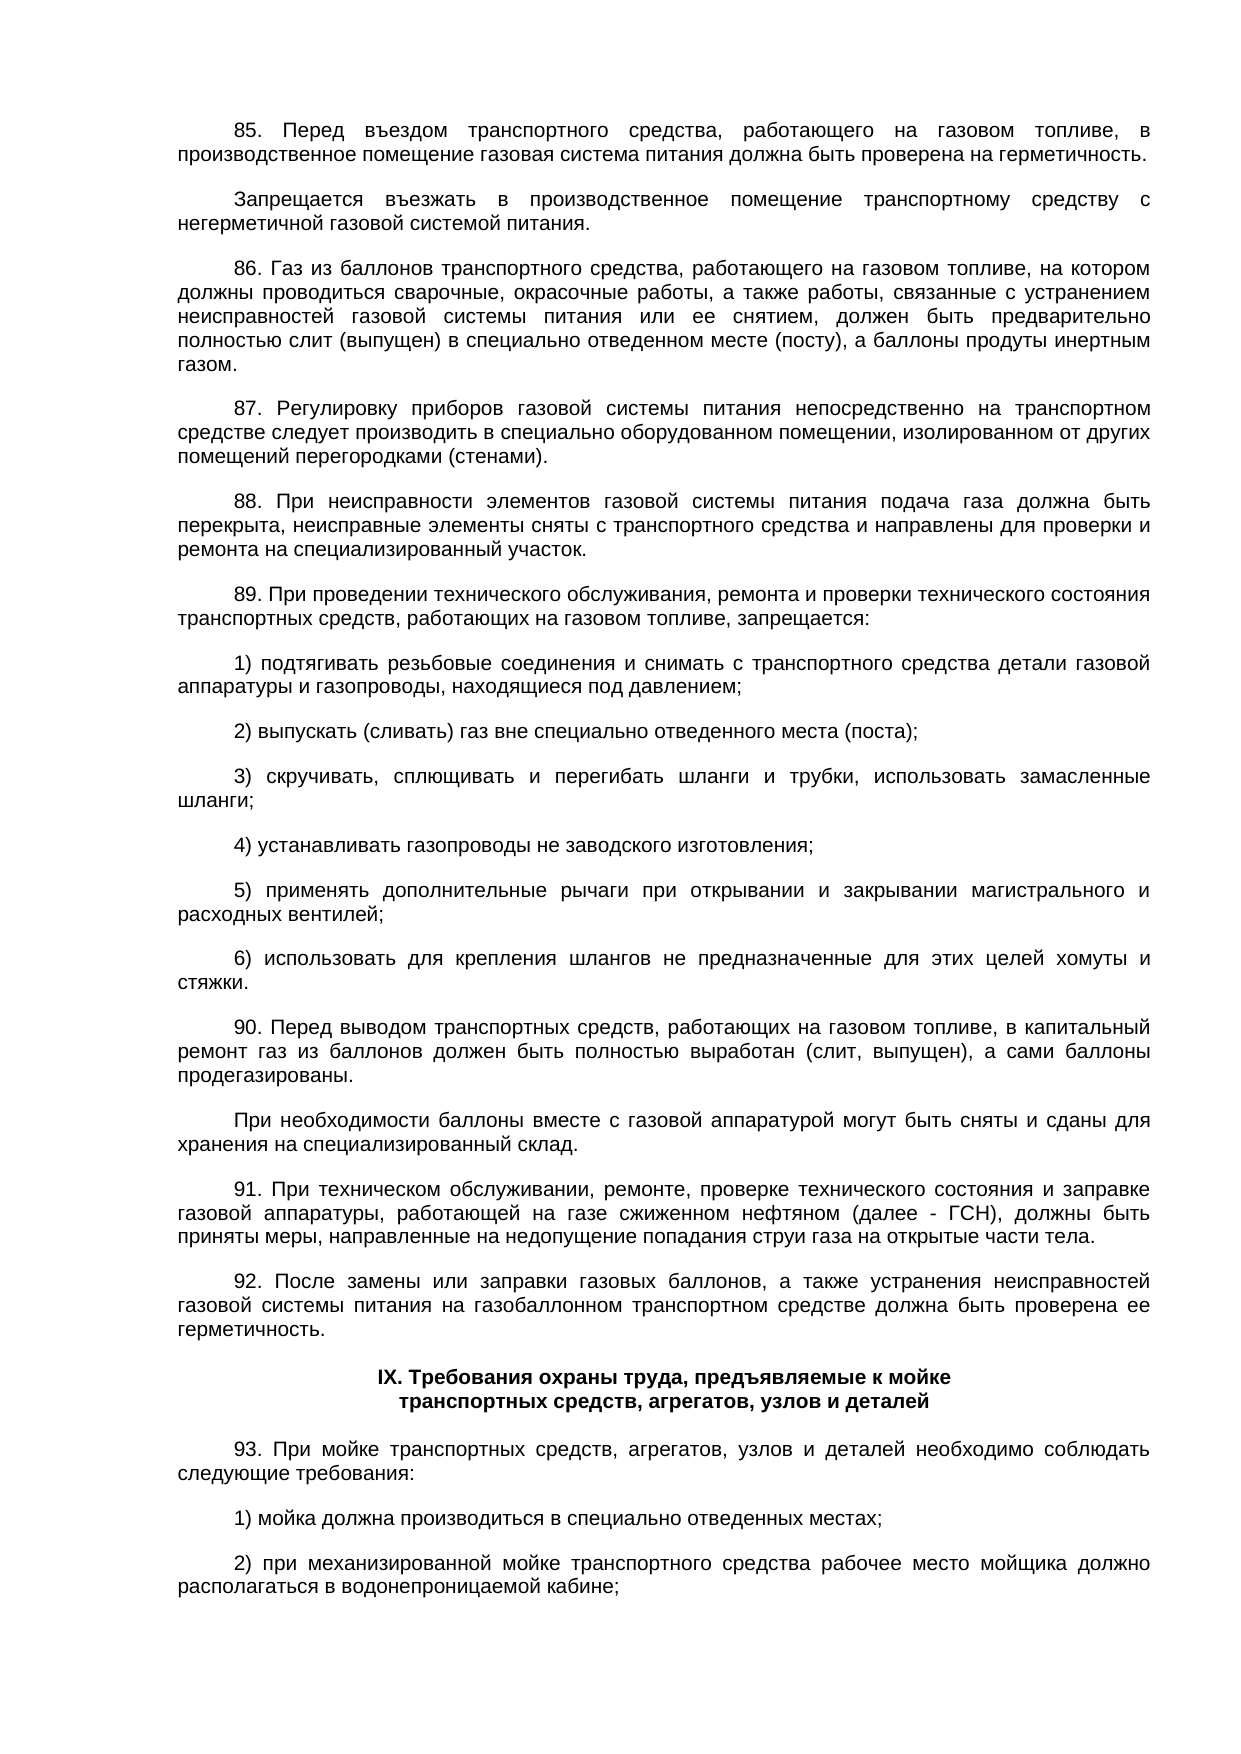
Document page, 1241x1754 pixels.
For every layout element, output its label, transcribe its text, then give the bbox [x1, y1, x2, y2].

text 91. При техническом обслуживании, ремонте, проверке технического состояния и заправке газовой аппаратуры, работающей на газе сжиженном нефтяном (далее - ГСН), должны быть приняты меры, направленные на недопущение попадания струи газа на открытые части тела. [177, 1176, 1152, 1248]
text 92. После замены или заправки газовых баллонов, а также устранения неисправностей газовой системы питания на газобаллонном транспортном средстве должна быть проверена ее герметичность. [177, 1269, 1152, 1341]
text 1) мойка должна производиться в специально отведенных местах; [177, 1506, 1152, 1529]
text 1) подтягивать резьбовые соединения и снимать с транспортного средства детали газовой аппаратуры и газопроводы, находящиеся под давлением; [177, 650, 1152, 698]
text Запрещается въезжать в производственное помещение транспортному средству с негерметичной газовой системой питания. [177, 187, 1152, 235]
text 4) устанавливать газопроводы не заводского изготовления; [177, 833, 1152, 857]
text 85. Перед въездом транспортного средства, работающего на газовом топливе, в производственное помещение газовая система питания должна быть проверена на герметичность. [177, 118, 1152, 166]
text При необходимости баллоны вместе с газовой аппаратурой могут быть сняты и сданы для хранения на специализированный склад. [177, 1108, 1152, 1156]
text 5) применять дополнительные рычаги при открывании и закрывании магистрального и расходных вентилей; [177, 877, 1152, 925]
text 6) использовать для крепления шлангов не предназначенные для этих целей хомуты и стяжки. [177, 946, 1152, 994]
text 87. Регулировку приборов газовой системы питания непосредственно на транспортном средстве следует производить в специально оборудованном помещении, изолированном от других помещений перегородками (стенами). [177, 396, 1152, 468]
text 3) скручивать, сплющивать и перегибать шланги и трубки, использовать замасленные шланги; [177, 764, 1152, 812]
text 90. Перед выводом транспортных средств, работающих на газовом топливе, в капитальный ремонт газ из баллонов должен быть полностью выработан (слит, выпущен), а сами баллоны продегазированы. [177, 1015, 1152, 1087]
title транспортных средств, агрегатов, узлов и деталей [177, 1389, 1152, 1413]
text 88. При неисправности элементов газовой системы питания подача газа должна быть перекрыта, неисправные элементы сняты с транспортного средства и направлены для проверки и ремонта на специализированный участок. [177, 489, 1152, 561]
title IX. Требования охраны труда, предъявляемые к мойке [177, 1365, 1152, 1389]
text 86. Газ из баллонов транспортного средства, работающего на газовом топливе, на котором должны проводиться сварочные, окрасочные работы, а также работы, связанные с устранением неисправностей газовой системы питания или ее снятием, должен быть предварительно полностью слит (выпущен) в специально отведенном месте (посту), а баллоны продуты инертным газом. [177, 256, 1152, 375]
text 89. При проведении технического обслуживания, ремонта и проверки технического состояния транспортных средств, работающих на газовом топливе, запрещается: [177, 582, 1152, 629]
text 2) выпускать (сливать) газ вне специально отведенного места (поста); [177, 719, 1152, 743]
text 2) при механизированной мойке транспортного средства рабочее место мойщика должно располагаться в водонепроницаемой кабине; [177, 1550, 1152, 1598]
text 93. При мойке транспортных средств, агрегатов, узлов и деталей необходимо соблюдать следующие требования: [177, 1437, 1152, 1485]
